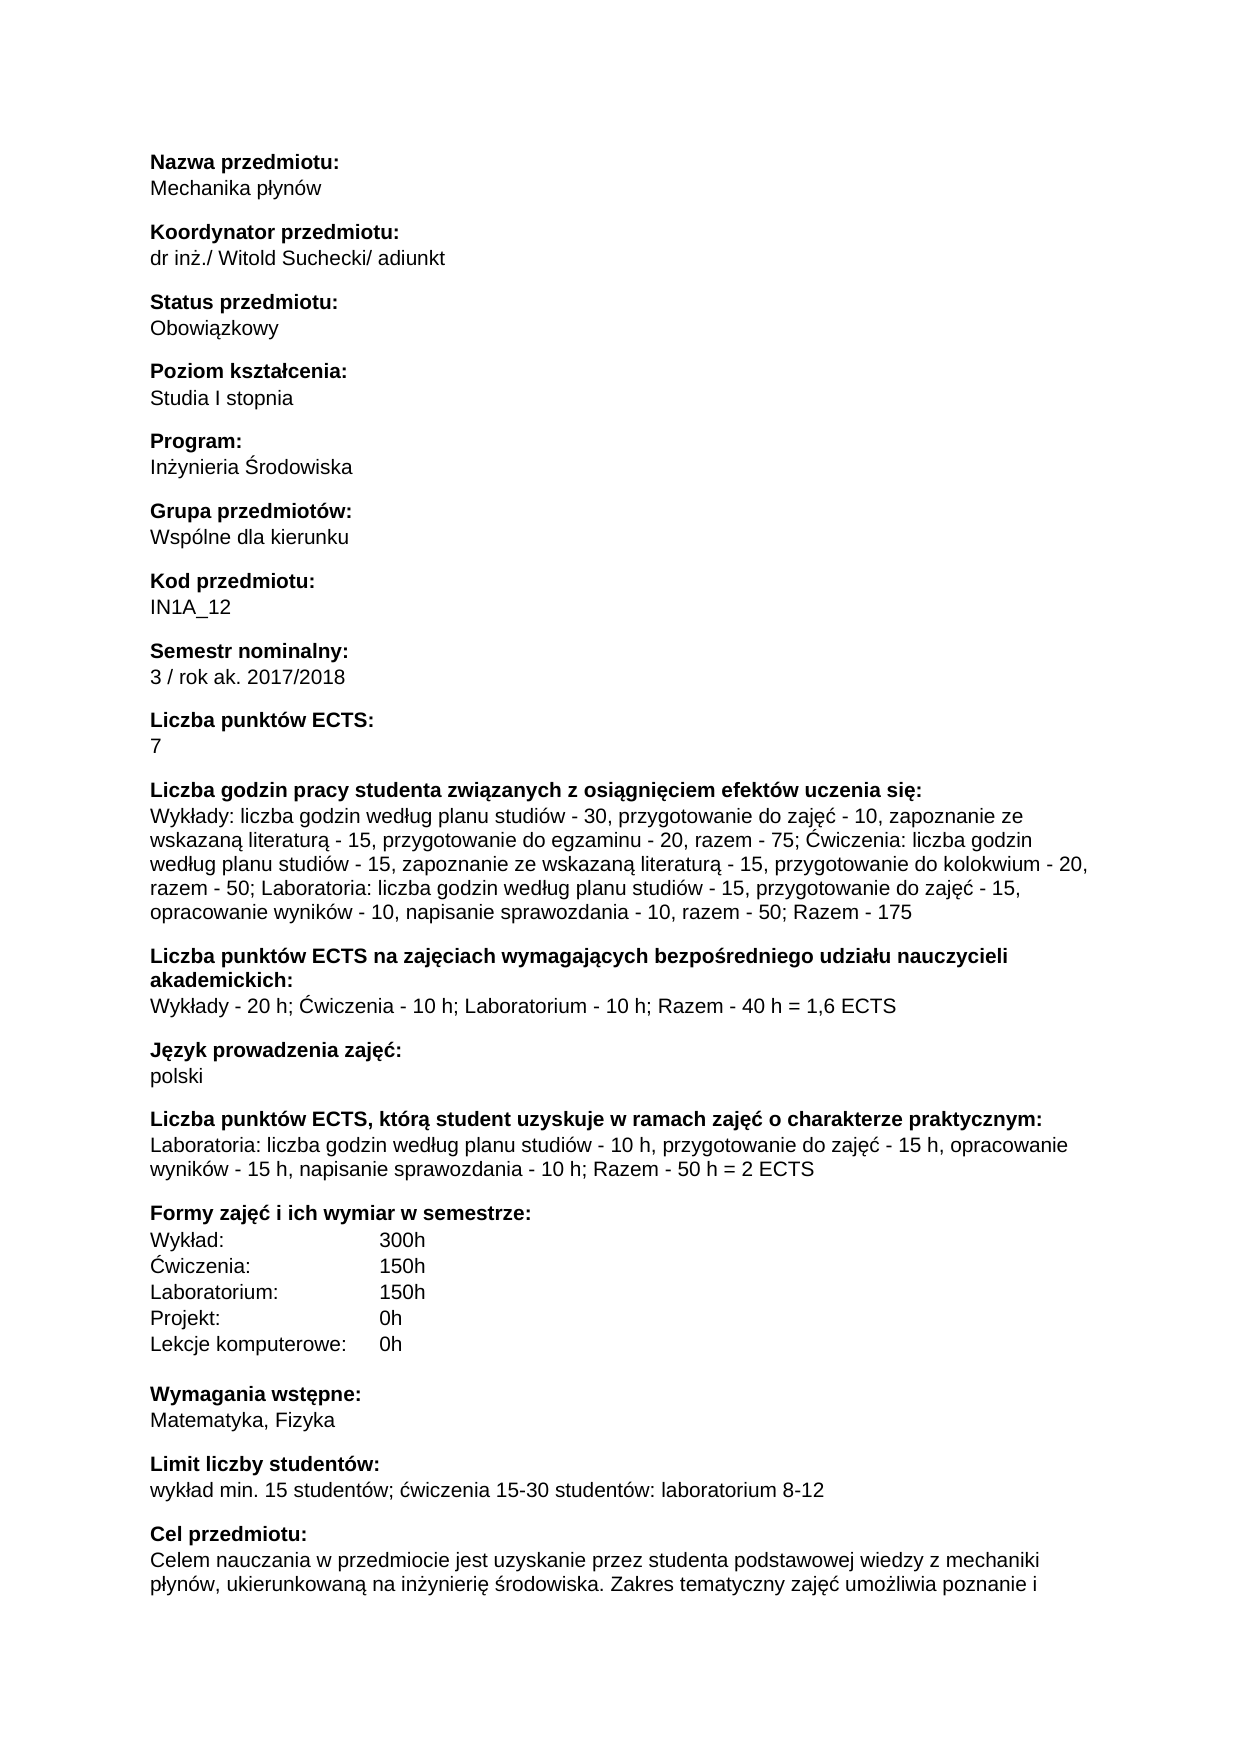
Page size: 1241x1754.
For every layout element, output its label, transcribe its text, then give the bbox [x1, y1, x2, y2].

text Kod przedmiotu: [150, 569, 1090, 593]
text 3 / rok ak. 2017/2018 [150, 664, 1090, 688]
text Status przedmiotu: [150, 289, 1090, 313]
text Liczba punktów ECTS na zajęciach wymagających bezpośredniego udziału nauczycieli akademickich: [150, 944, 1090, 992]
text Liczba punktów ECTS, którą student uzyskuje w ramach zajęć o charakterze praktycznym: [150, 1107, 1090, 1131]
text Liczba godzin pracy studenta związanych z osiągnięciem efektów uczenia się: [150, 778, 1090, 802]
text Poziom kształcenia: [150, 359, 1090, 383]
table_cell 150h [369, 1278, 597, 1304]
text Nazwa przedmiotu: [150, 150, 1090, 174]
text Limit liczby studentów: [150, 1452, 1090, 1476]
text Laboratoria: liczba godzin według planu studiów - 10 h, przygotowanie do zajęć - 15 h, opracowanie wyników - 15 h, napisanie sprawozdania - 10 h; Razem - 50 h = 2 ECTS [150, 1133, 1090, 1181]
text dr inż./ Witold Suchecki/ adiunkt [150, 246, 1090, 270]
text Matematyka, Fizyka [150, 1408, 1090, 1432]
table_cell 150h [369, 1252, 597, 1278]
text wykład min. 15 studentów; ćwiczenia 15-30 studentów: laboratorium 8-12 [150, 1478, 1090, 1502]
table_cell Projekt: [140, 1306, 367, 1330]
text Inżynieria Środowiska [150, 455, 1090, 479]
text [150, 1547, 1090, 1595]
text Język prowadzenia zajęć: [150, 1037, 1090, 1061]
text Formy zajęć i ich wymiar w semestrze: [150, 1201, 1090, 1225]
text Cel przedmiotu: [150, 1521, 1090, 1545]
table_header 300h [369, 1228, 597, 1252]
text Obowiązkowy [150, 316, 1090, 339]
text Mechanika płynów [150, 176, 1090, 200]
text Liczba punktów ECTS: [150, 708, 1090, 732]
text 7 [150, 734, 1090, 758]
table_cell 0h [369, 1330, 597, 1356]
table_header Wykład: [140, 1228, 367, 1252]
text Koordynator przedmiotu: [150, 220, 1090, 244]
table_cell Laboratorium: [140, 1280, 367, 1304]
text Wykłady: liczba godzin według planu studiów - 30, przygotowanie do zajęć - 10, zapoznanie ze wskazaną literaturą - 15, przygotowanie do egzaminu - 20, razem - 75; Ćwiczenia: liczba godzin według planu studiów - 15, zapoznanie ze wskazaną literaturą - 15, przygotowanie do kolokwium - 20, razem - 50; Laboratoria: liczba godzin według planu studiów - 15, przygotowanie do zajęć - 15, opracowanie wyników - 10, napisanie sprawozdania - 10, razem - 50; Razem - 175 [150, 804, 1090, 924]
text Program: [150, 429, 1090, 453]
text Studia I stopnia [150, 385, 1090, 409]
table_cell Ćwiczenia: [140, 1254, 367, 1278]
text polski [150, 1063, 1090, 1087]
text Semestr nominalny: [150, 638, 1090, 662]
table_cell Lekcje komputerowe: [140, 1332, 367, 1356]
text Wspólne dla kierunku [150, 525, 1090, 549]
text Wykłady - 20 h; Ćwiczenia - 10 h; Laboratorium - 10 h; Razem - 40 h = 1,6 ECTS [150, 994, 1090, 1018]
text IN1A_12 [150, 595, 1090, 619]
text Wymagania wstępne: [150, 1382, 1090, 1406]
table_cell 0h [369, 1304, 597, 1330]
text Grupa przedmiotów: [150, 499, 1090, 523]
